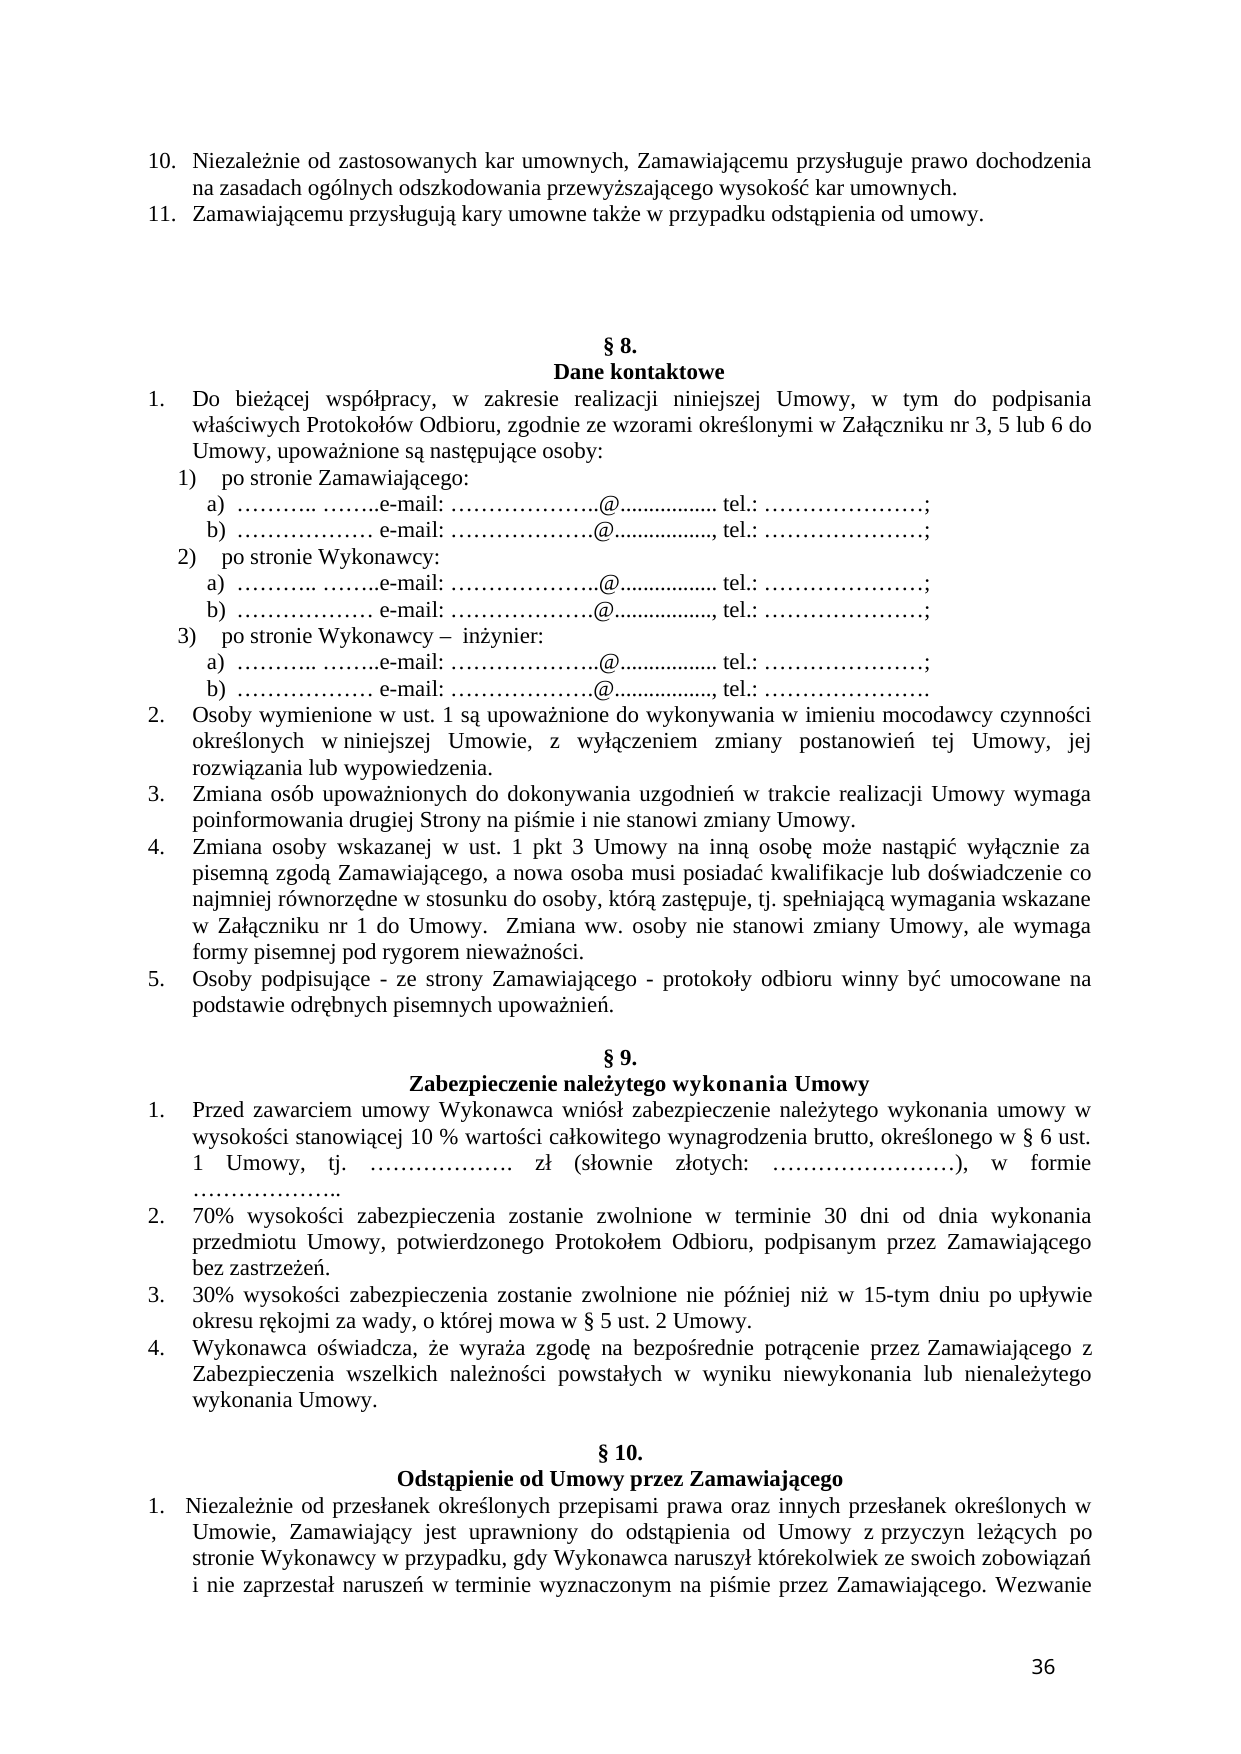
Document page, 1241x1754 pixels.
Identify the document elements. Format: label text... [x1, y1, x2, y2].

text Odstąpienie od Umowy przez Zamawiającego [148, 1465, 1093, 1492]
text § 10. [148, 1439, 1093, 1465]
list ……….. ……..e-mail: ………………..@................. tel.: …………………; [207, 490, 1093, 517]
list Osoby podpisujące - ze strony Zamawiającego - protokoły odbioru winny być umocowane na podstawie odrębnych pisemnych upoważnień. [148, 964, 1093, 1017]
list Wykonawca oświadcza, że wyraża zgodę na bezpośrednie potrącenie przez Zamawiającego z Zabezpieczenia wszelkich należności powstałych w wyniku niewykonania lub nienależytego wykonania Umowy. [148, 1333, 1093, 1413]
list 70% wysokości zabezpieczenia zostanie zwolnione w terminie 30 dni od dnia wykonania przedmiotu Umowy, potwierdzonego Protokołem Odbioru, podpisanym przez Zamawiającego bez zastrzeżeń. [148, 1202, 1093, 1281]
list 30% wysokości zabezpieczenia zostanie zwolnione nie później niż w 15-tym dniu po upływie okresu rękojmi za wady, o której mowa w § 5 ust. 2 Umowy. [148, 1281, 1093, 1333]
list Zmiana osoby wskazanej w ust. 1 pkt 3 Umowy na inną osobę może nastąpić wyłącznie za pisemną zgodą Zamawiającego, a nowa osoba musi posiadać kwalifikacje lub doświadczenie co najmniej równorzędne w stosunku do osoby, którą zastępuje, tj. spełniającą wymagania wskazane w Załączniku nr 1 do Umowy. Zmiana ww. osoby nie stanowi zmiany Umowy, ale wymaga formy pisemnej pod rygorem nieważności. [148, 833, 1093, 964]
list ……….. ……..e-mail: ………………..@................. tel.: …………………; [207, 648, 1093, 675]
list po stronie Zamawiającego: [177, 464, 1093, 490]
list Osoby wymienione w ust. 1 są upoważnione do wykonywania w imieniu mocodawcy czynności określonych w niniejszej Umowie, z wyłączeniem zmiany postanowień tej Umowy, jej rozwiązania lub wypowiedzenia. [148, 701, 1093, 780]
list ……….. ……..e-mail: ………………..@................. tel.: …………………; [207, 569, 1093, 596]
list Zamawiającemu przysługują kary umowne także w przypadku odstąpienia od umowy. [148, 200, 1093, 227]
list Zmiana osób upoważnionych do dokonywania uzgodnień w trakcie realizacji Umowy wymaga poinformowania drugiej Strony na piśmie i nie stanowi zmiany Umowy. [148, 780, 1093, 833]
list Przed zawarciem umowy Wykonawca wniósł zabezpieczenie należytego wykonania umowy w wysokości stanowiącej 10 % wartości całkowitego wynagrodzenia brutto, określonego w § 6 ust. 1 Umowy, tj. ………………. zł (słownie złotych: ……………………), w formie ……………….. [148, 1096, 1093, 1202]
text Dane kontaktowe [185, 358, 1093, 385]
text § 9. [148, 1044, 1093, 1070]
text Zabezpieczenie należytego wykonania Umowy [185, 1070, 1093, 1096]
list Niezależnie od zastosowanych kar umownych, Zamawiającemu przysługuje prawo dochodzenia na zasadach ogólnych odszkodowania przewyższającego wysokość kar umownych. [148, 148, 1093, 200]
list ……………… e-mail: ……………….@................., tel.: …………………; [207, 517, 1093, 543]
list Do bieżącej współpracy, w zakresie realizacji niniejszej Umowy, w tym do podpisania właściwych Protokołów Odbioru, zgodnie ze wzorami określonymi w Załączniku nr 3, 5 lub 6 do Umowy, upoważnione są następujące osoby: [148, 385, 1093, 464]
list po stronie Wykonawcy: [177, 543, 1093, 569]
list po stronie Wykonawcy – inżynier: [177, 622, 1093, 648]
text § 8. [148, 332, 1093, 358]
list ……………… e-mail: ……………….@................., tel.: …………………; [207, 596, 1093, 622]
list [148, 1492, 1093, 1597]
list ……………… e-mail: ……………….@................., tel.: …………………. [207, 675, 1093, 701]
